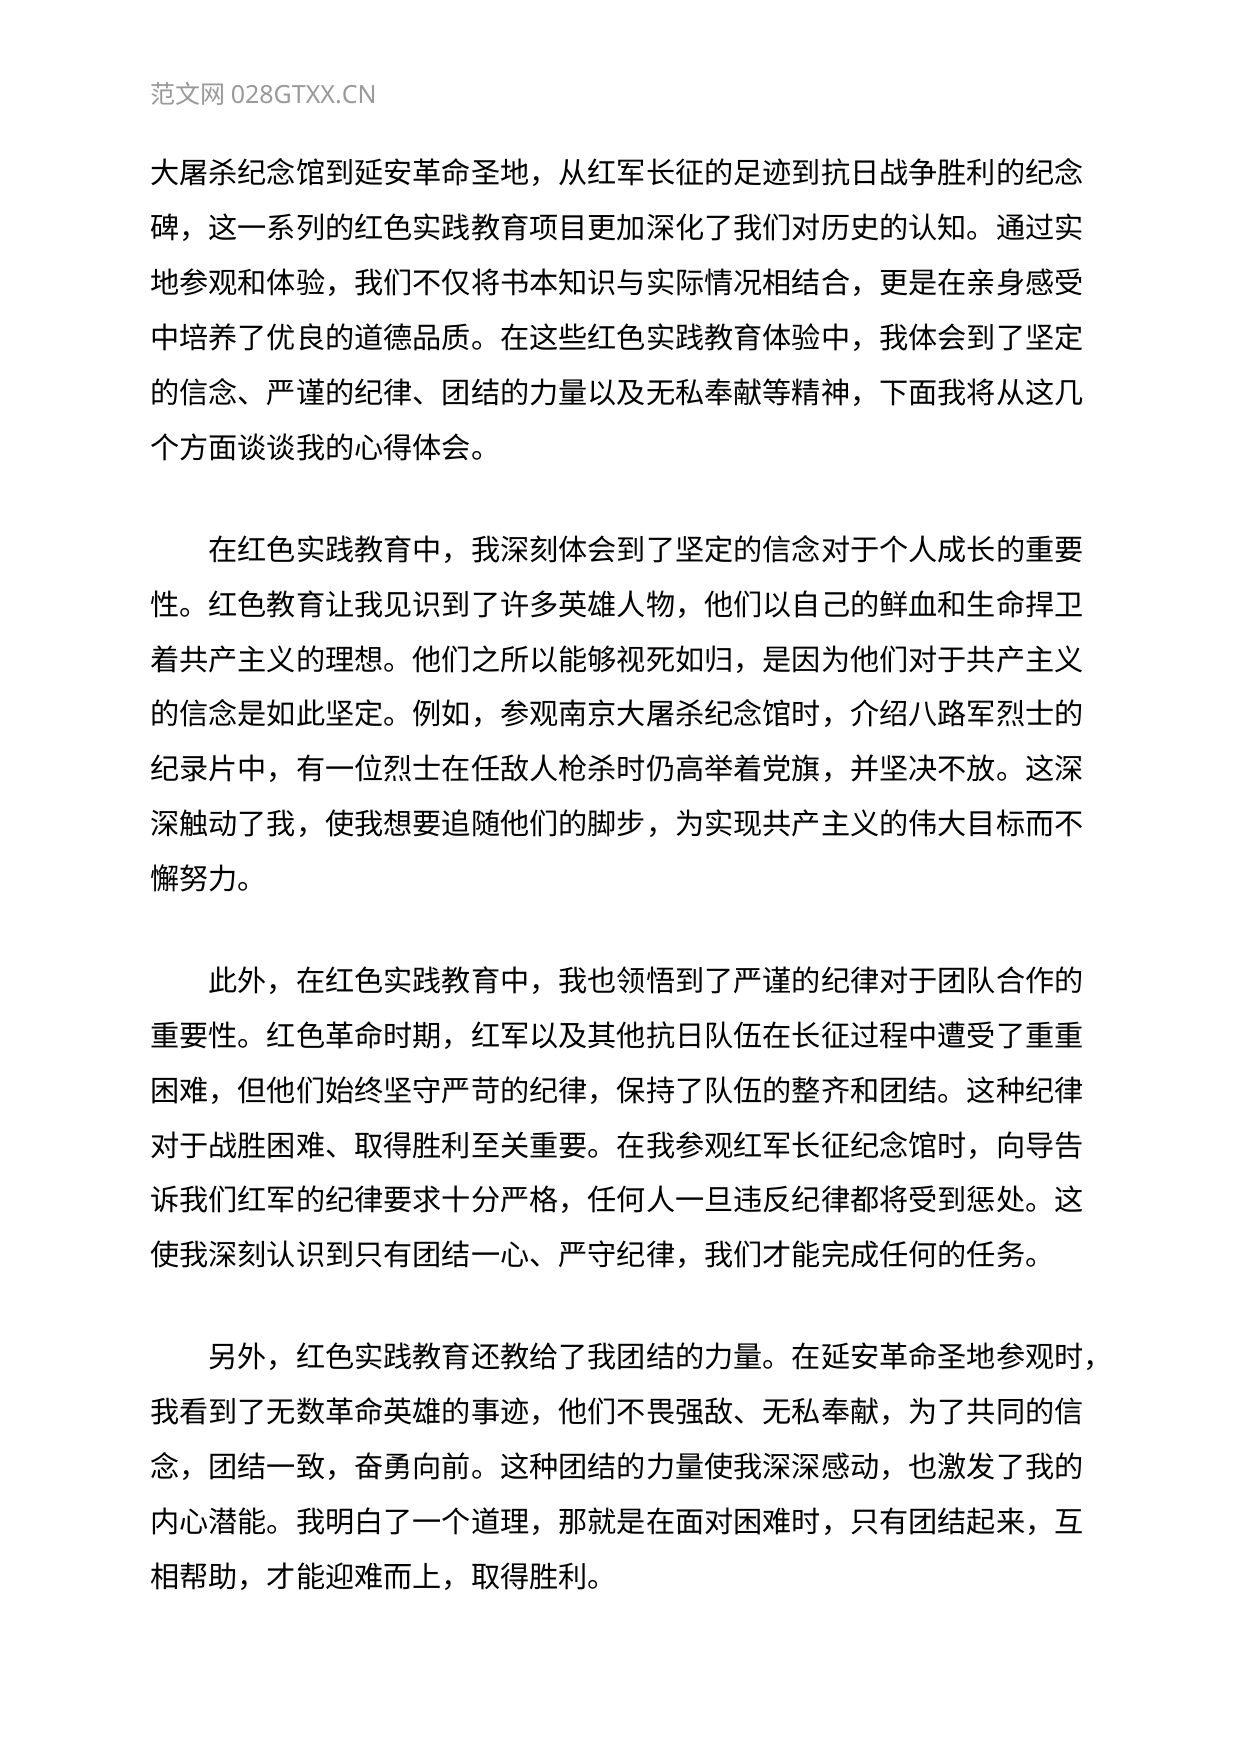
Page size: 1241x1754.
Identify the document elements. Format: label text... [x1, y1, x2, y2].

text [150, 150, 1090, 467]
text 在红色实践教育中，我深刻体会到了坚定的信念对于个人成长的重要性。红色教育让我见识到了许多英雄人物，他们以自己的鲜血和生命捍卫着共产主义的理想。他们之所以能够视死如归，是因为他们对于共产主义的信念是如此坚定。例如，参观南京大屠杀纪念馆时，介绍八路军烈士的纪录片中，有一位烈士在任敌人枪杀时仍高举着党旗，并坚决不放。这深深触动了我，使我想要追随他们的脚步，为实现共产主义的伟大目标而不懈努力。 [150, 526, 1090, 898]
text 此外，在红色实践教育中，我也领悟到了严谨的纪律对于团队合作的重要性。红色革命时期，红军以及其他抗日队伍在长征过程中遭受了重重困难，但他们始终坚守严苛的纪律，保持了队伍的整齐和团结。这种纪律对于战胜困难、取得胜利至关重要。在我参观红军长征纪念馆时，向导告诉我们红军的纪律要求十分严格，任何人一旦违反纪律都将受到惩处。这使我深刻认识到只有团结一心、严守纪律，我们才能完成任何的任务。 [150, 957, 1090, 1274]
text 另外，红色实践教育还教给了我团结的力量。在延安革命圣地参观时，我看到了无数革命英雄的事迹，他们不畏强敌、无私奉献，为了共同的信念，团结一致，奋勇向前。这种团结的力量使我深深感动，也激发了我的内心潜能。我明白了一个道理，那就是在面对困难时，只有团结起来，互相帮助，才能迎难而上，取得胜利。 [150, 1334, 1090, 1596]
